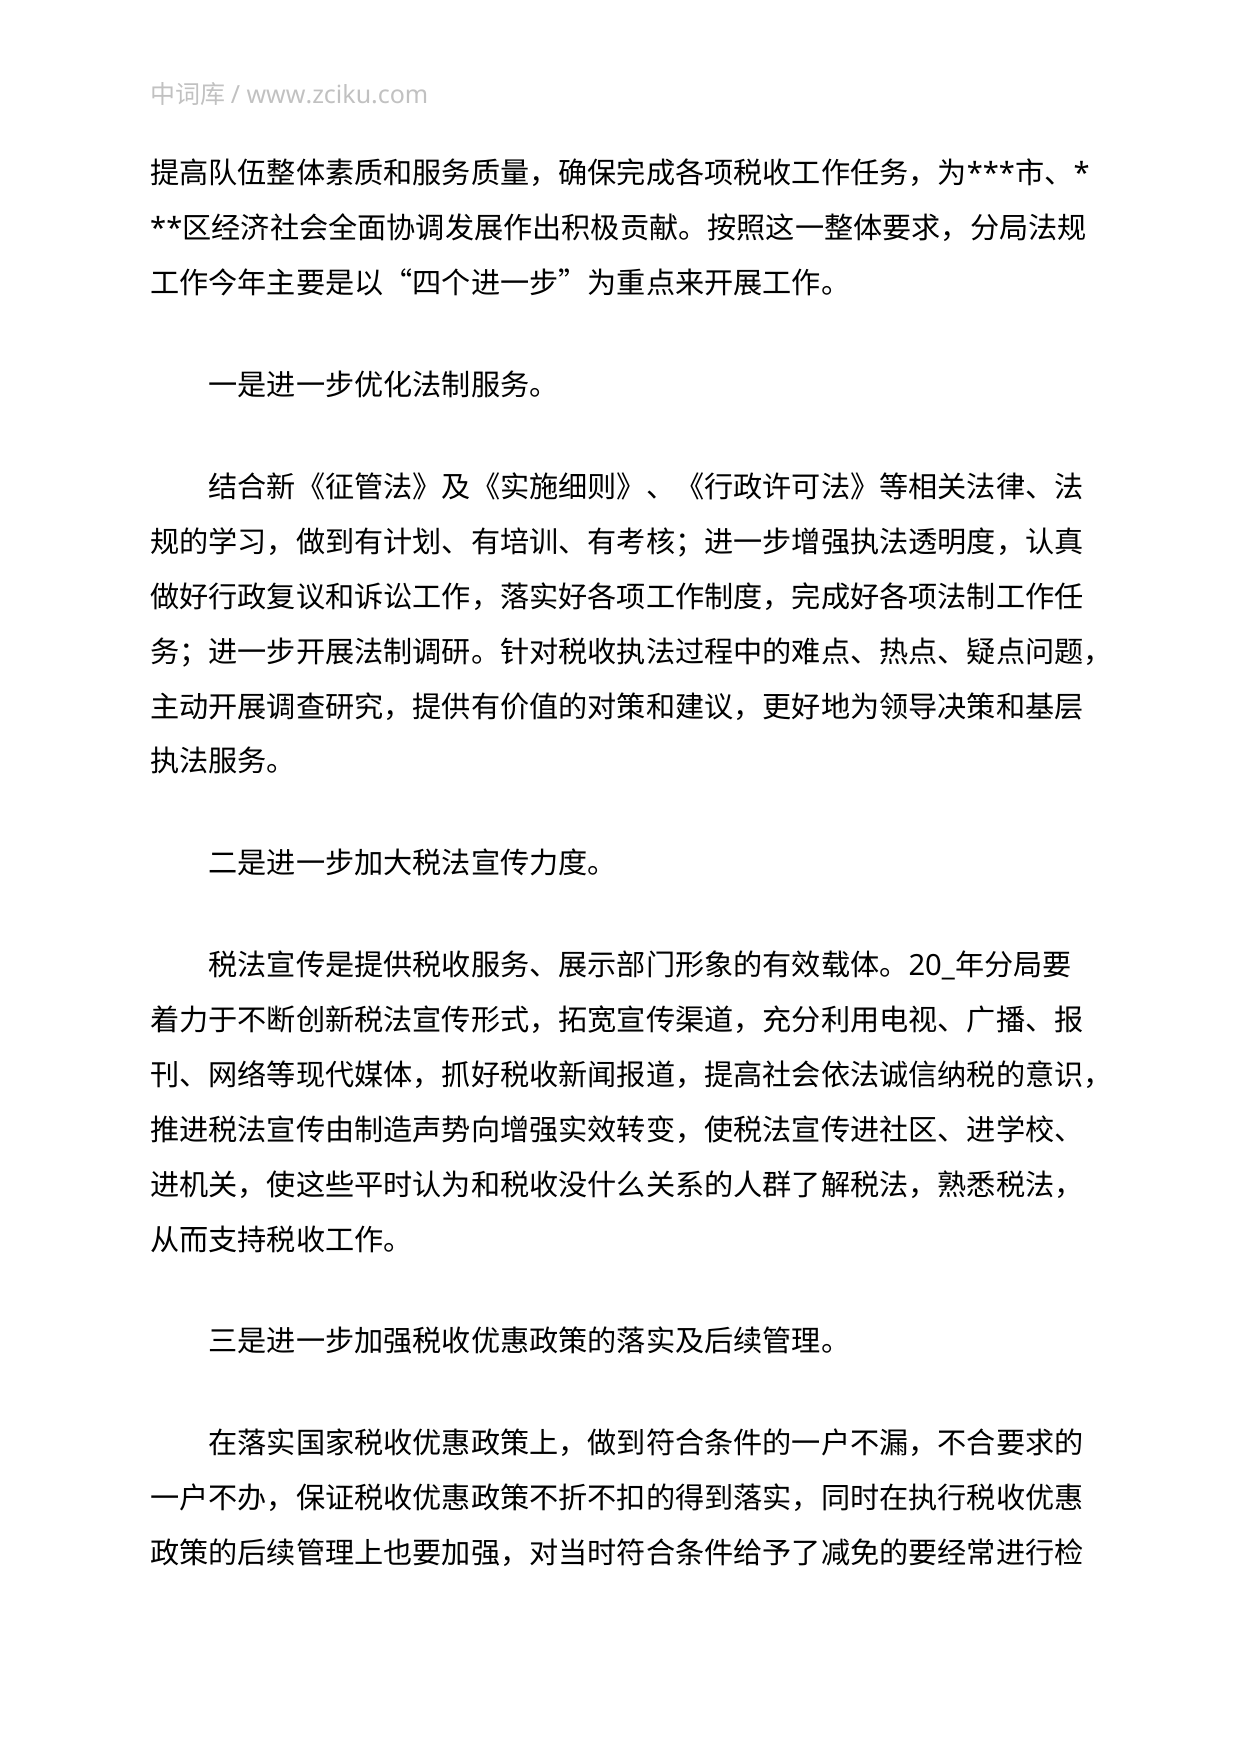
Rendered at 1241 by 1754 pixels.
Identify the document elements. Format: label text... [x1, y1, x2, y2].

text 税法宣传是提供税收服务、展示部门形象的有效载体。20_年分局要着力于不断创新税法宣传形式，拓宽宣传渠道，充分利用电视、广播、报刊、网络等现代媒体，抓好税收新闻报道，提高社会依法诚信纳税的意识，推进税法宣传由制造声势向增强实效转变，使税法宣传进社区、进学校、进机关，使这些平时认为和税收没什么关系的人群了解税法，熟悉税法，从而支持税收工作。 [150, 942, 1090, 1258]
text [150, 150, 1090, 302]
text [150, 1420, 1090, 1572]
text 三是进一步加强税收优惠政策的落实及后续管理。 [150, 1318, 1090, 1360]
text 一是进一步优化法制服务。 [150, 362, 1090, 404]
text 结合新《征管法》及《实施细则》、《行政许可法》等相关法律、法规的学习，做到有计划、有培训、有考核；进一步增强执法透明度，认真做好行政复议和诉讼工作，落实好各项工作制度，完成好各项法制工作任务；进一步开展法制调研。针对税收执法过程中的难点、热点、疑点问题，主动开展调查研究，提供有价值的对策和建议，更好地为领导决策和基层执法服务。 [150, 463, 1090, 780]
text 二是进一步加大税法宣传力度。 [150, 840, 1090, 882]
